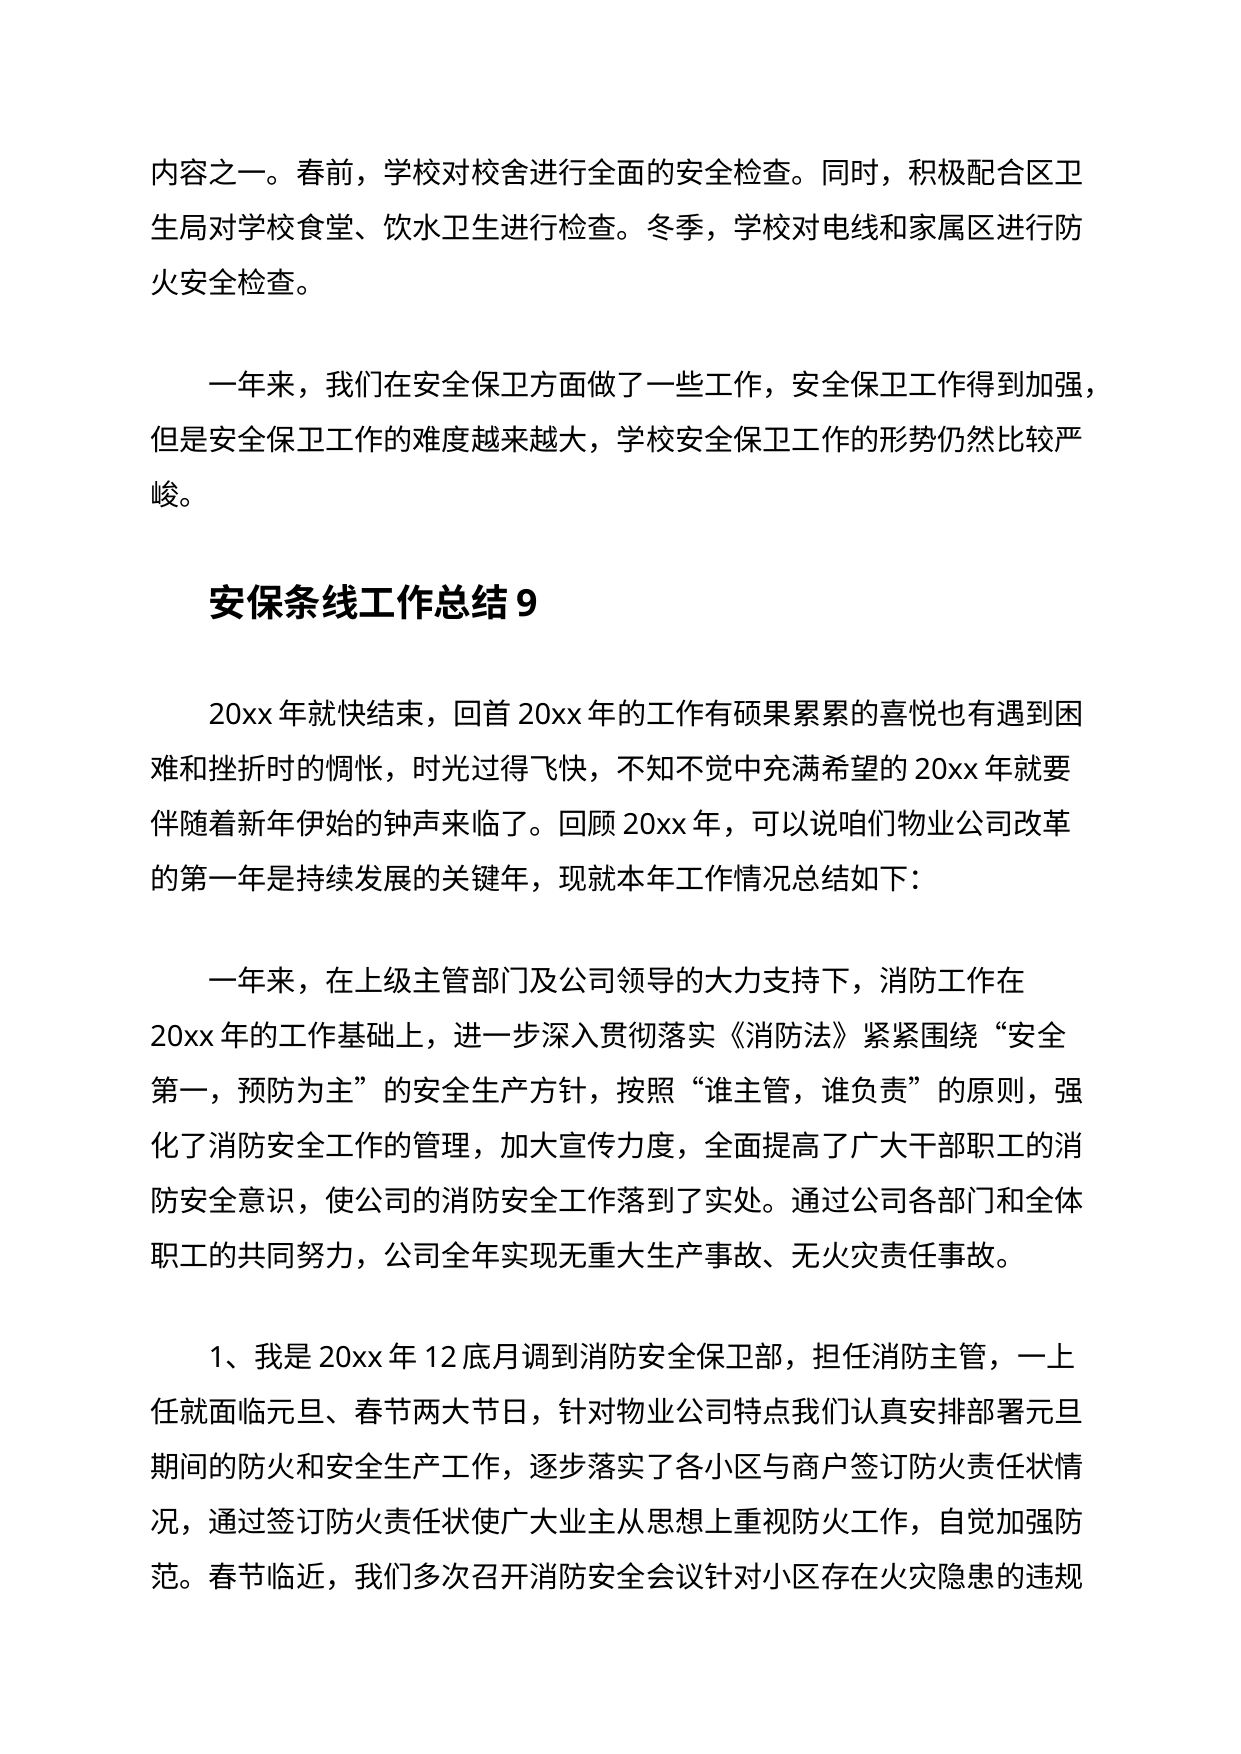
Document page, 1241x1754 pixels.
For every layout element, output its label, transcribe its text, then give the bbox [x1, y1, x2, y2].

text 20xx年就快结束，回首20xx年的工作有硕果累累的喜悦也有遇到困难和挫折时的惆怅，时光过得飞快，不知不觉中充满希望的20xx年就要伴随着新年伊始的钟声来临了。回顾20xx年，可以说咱们物业公司改革的第一年是持续发展的关键年，现就本年工作情况总结如下： [150, 691, 1090, 898]
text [150, 150, 1090, 302]
text 一年来，在上级主管部门及公司领导的大力支持下，消防工作在20xx年的工作基础上，进一步深入贯彻落实《消防法》紧紧围绕“安全第一，预防为主”的安全生产方针，按照“谁主管，谁负责”的原则，强化了消防安全工作的管理，加大宣传力度，全面提高了广大干部职工的消防安全意识，使公司的消防安全工作落到了实处。通过公司各部门和全体职工的共同努力，公司全年实现无重大生产事故、无火灾责任事故。 [150, 957, 1090, 1274]
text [150, 1334, 1090, 1596]
text 安保条线工作总结9 [150, 573, 1090, 628]
text 一年来，我们在安全保卫方面做了一些工作，安全保卫工作得到加强，但是安全保卫工作的难度越来越大，学校安全保卫工作的形势仍然比较严峻。 [150, 362, 1090, 514]
